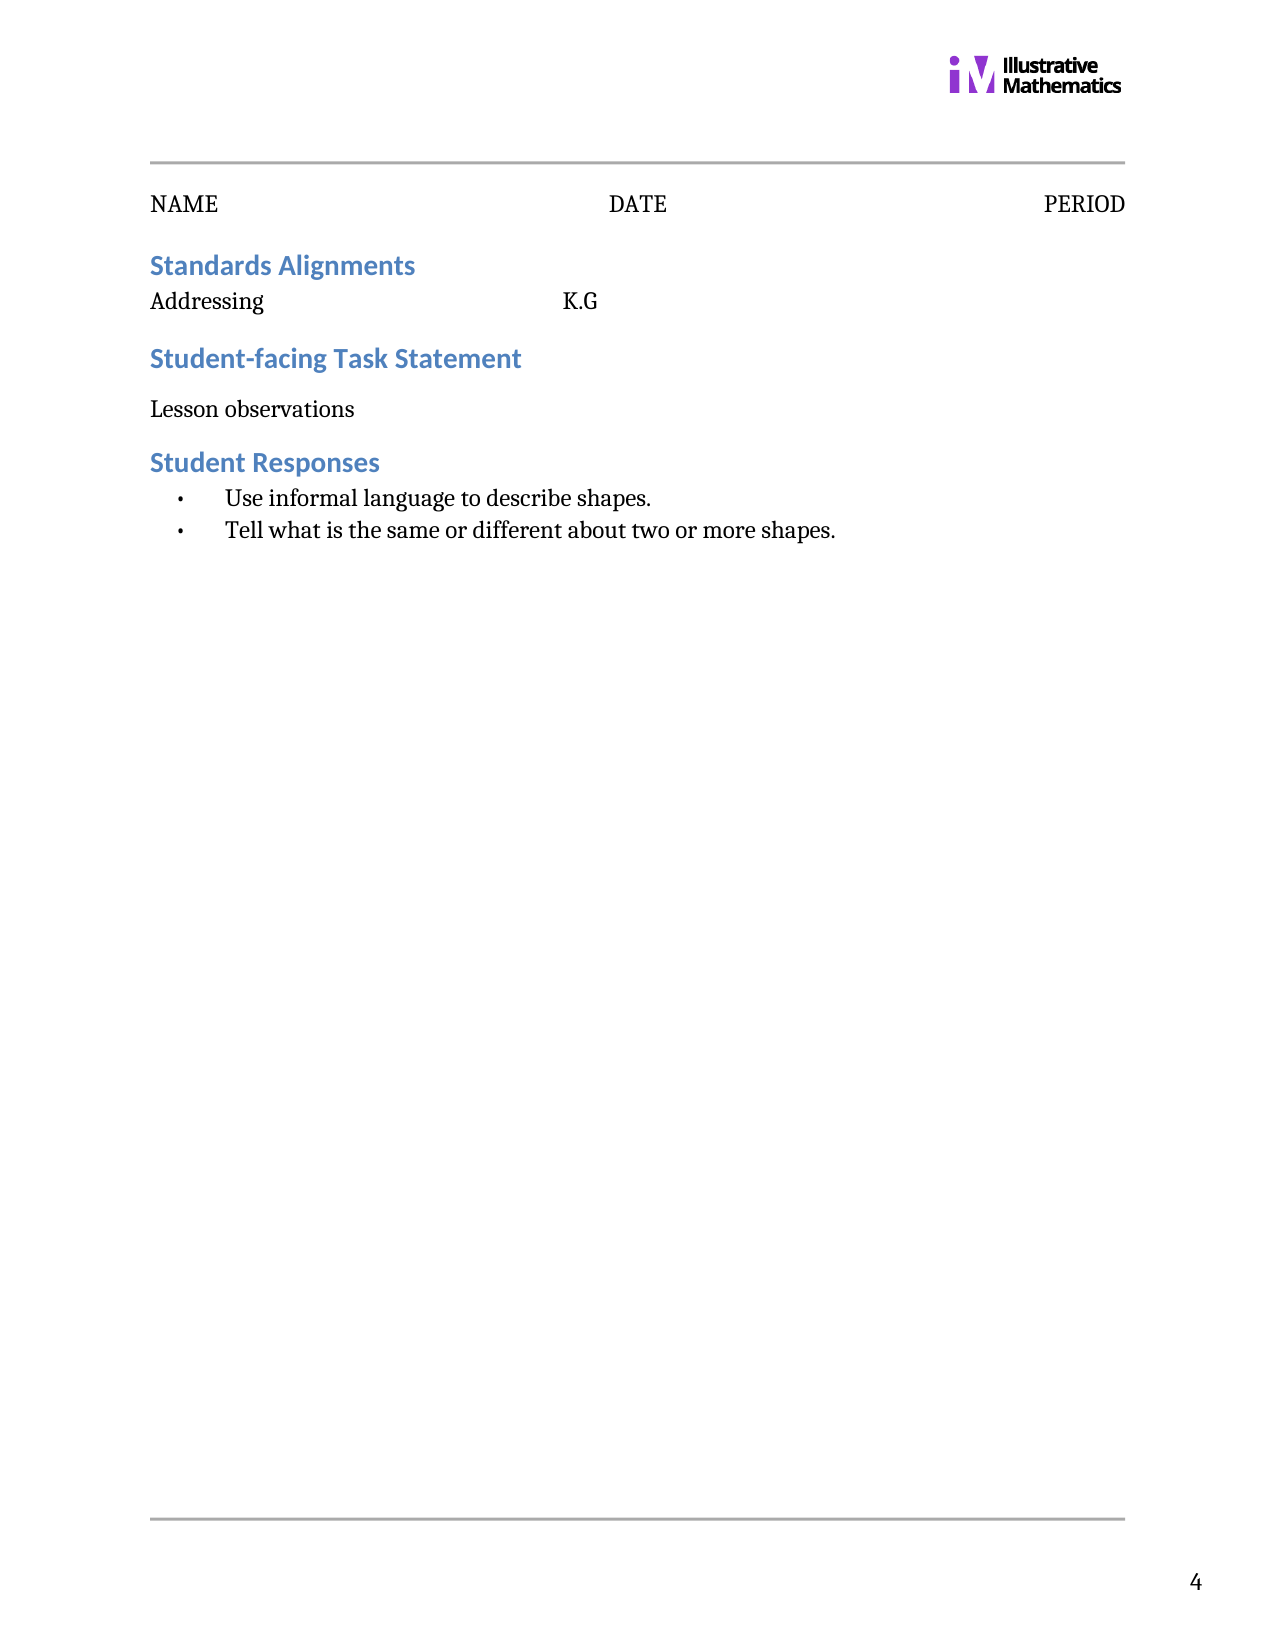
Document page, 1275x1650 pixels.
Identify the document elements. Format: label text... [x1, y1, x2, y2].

table_header K.G [551, 283, 964, 319]
list Use informal language to describe shapes. [175, 483, 1125, 512]
subtitle Student Responses [150, 444, 1125, 480]
picture [949, 55, 1121, 93]
subtitle Standards Alignments [150, 247, 1125, 283]
table_header Addressing [139, 283, 551, 319]
text Lesson observations [150, 394, 1125, 423]
list Tell what is the same or different about two or more shapes. [175, 516, 1125, 545]
subtitle Student-facing Task Statement [150, 340, 1125, 376]
